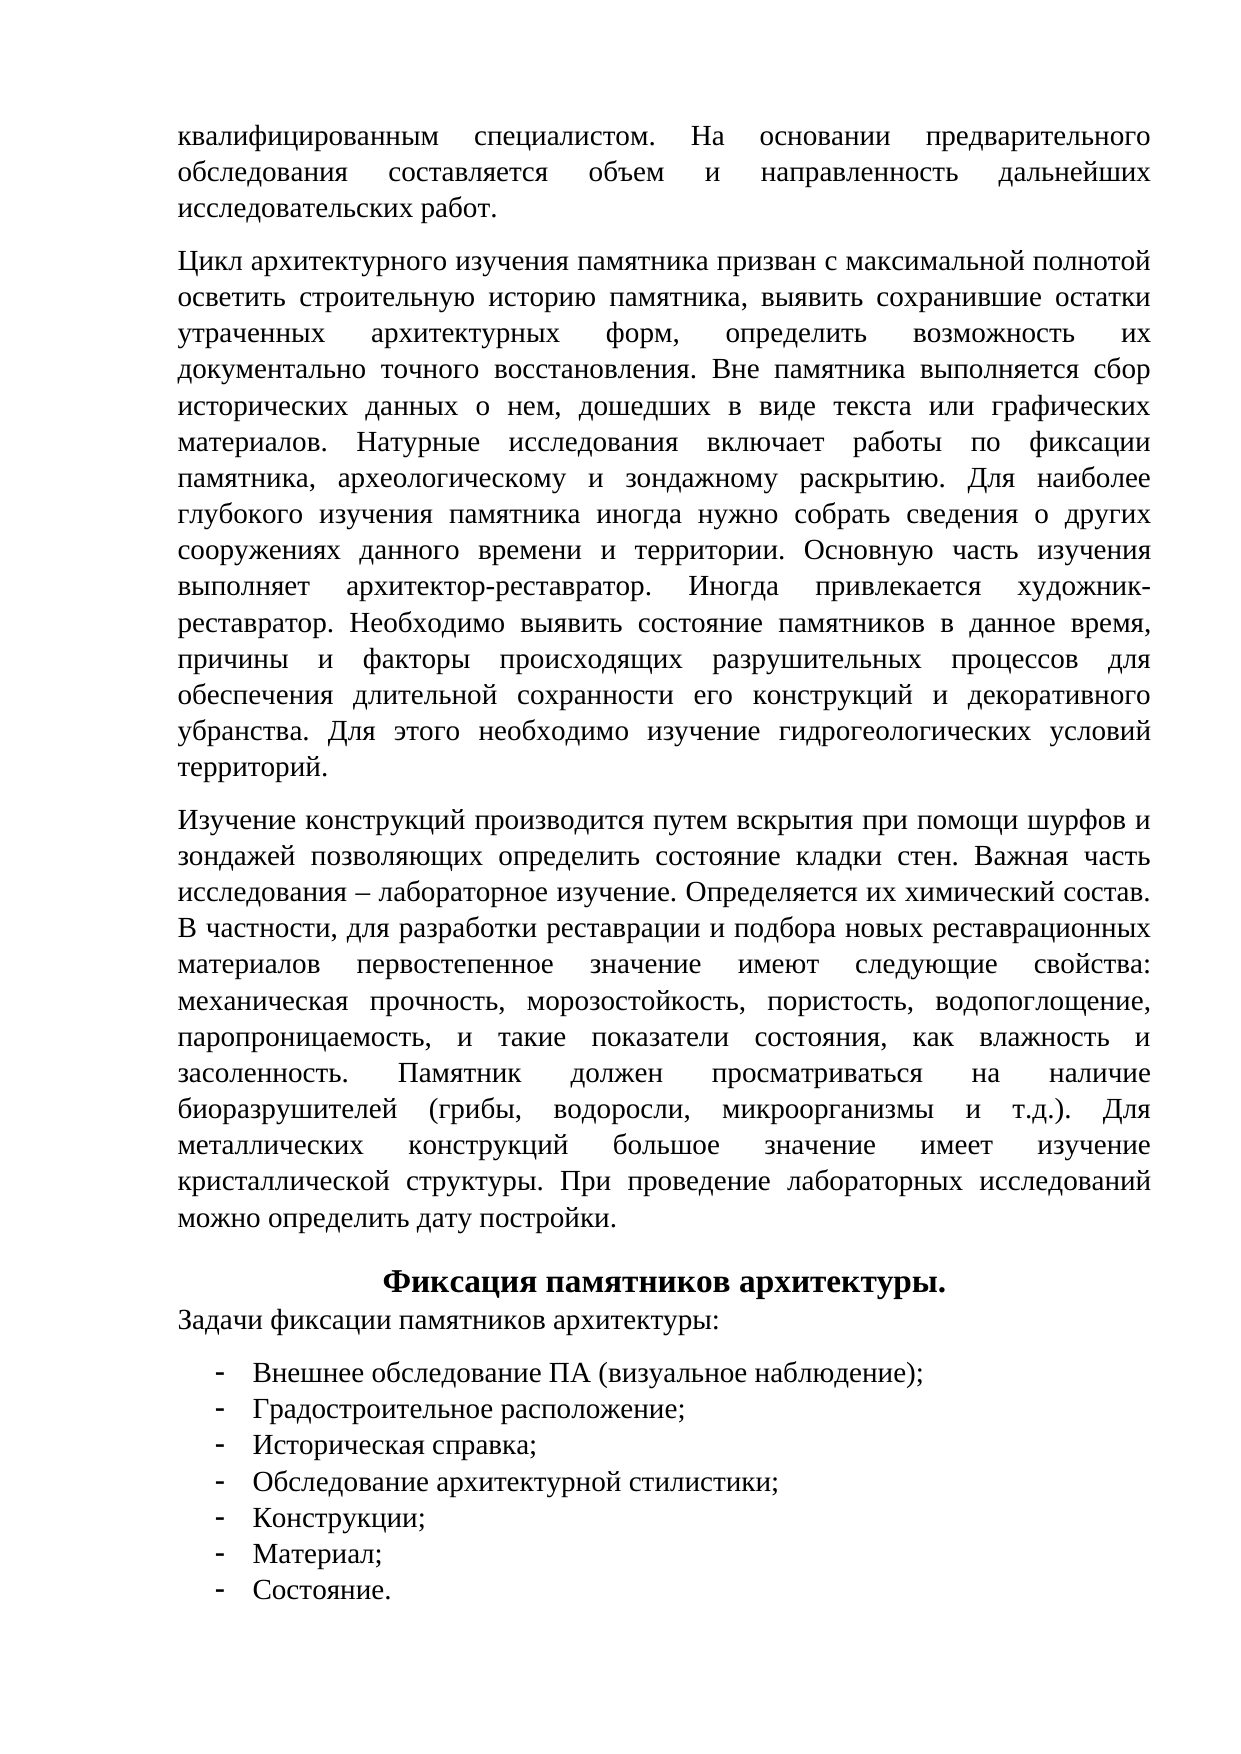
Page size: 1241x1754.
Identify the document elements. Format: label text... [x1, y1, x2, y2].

list Состояние. [215, 1572, 1152, 1606]
list Материал; [215, 1536, 1152, 1570]
list Конструкции; [215, 1500, 1152, 1534]
text Задачи фиксации памятников архитектуры: [177, 1302, 1152, 1336]
text Изучение конструкций производится путем вскрытия при помощи шурфов и зондажей позволяющих определить состояние кладки стен. Важная часть исследования – лабораторное изучение. Определяется их химический состав. В частности, для разработки реставрации и подбора новых реставрационных материалов первостепенное значение имеют следующие свойства: механическая прочность, морозостойкость, пористость, водопоглощение, паропроницаемость, и такие показатели состояния, как влажность и засоленность. Памятник должен просматриваться на наличие биоразрушителей (грибы, водоросли, микроорганизмы и т.д.). Для металлических конструкций большое значение имеет изучение кристаллической структуры. При проведение лабораторных исследований можно определить дату постройки. [177, 802, 1152, 1233]
list Историческая справка; [215, 1427, 1152, 1461]
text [177, 118, 1152, 224]
list Внешнее обследование ПА (визуальное наблюдение); [215, 1355, 1152, 1389]
list Обследование архитектурной стилистики; [215, 1464, 1152, 1497]
subtitle Фиксация памятников архитектуры. [177, 1261, 1152, 1299]
list Градостроительное расположение; [215, 1391, 1152, 1425]
text Цикл архитектурного изучения памятника призван с максимальной полнотой осветить строительную историю памятника, выявить сохранившие остатки утраченных архитектурных форм, определить возможность их документально точного восстановления. Вне памятника выполняется сбор исторических данных о нем, дошедших в виде текста или графических материалов. Натурные исследования включает работы по фиксации памятника, археологическому и зондажному раскрытию. Для наиболее глубокого изучения памятника иногда нужно собрать сведения о других сооружениях данного времени и территории. Основную часть изучения выполняет архитектор-реставратор. Иногда привлекается художник-реставратор. Необходимо выявить состояние памятников в данное время, причины и факторы происходящих разрушительных процессов для обеспечения длительной сохранности его конструкций и декоративного убранства. Для этого необходимо изучение гидрогеологических условий территорий. [177, 243, 1152, 783]
